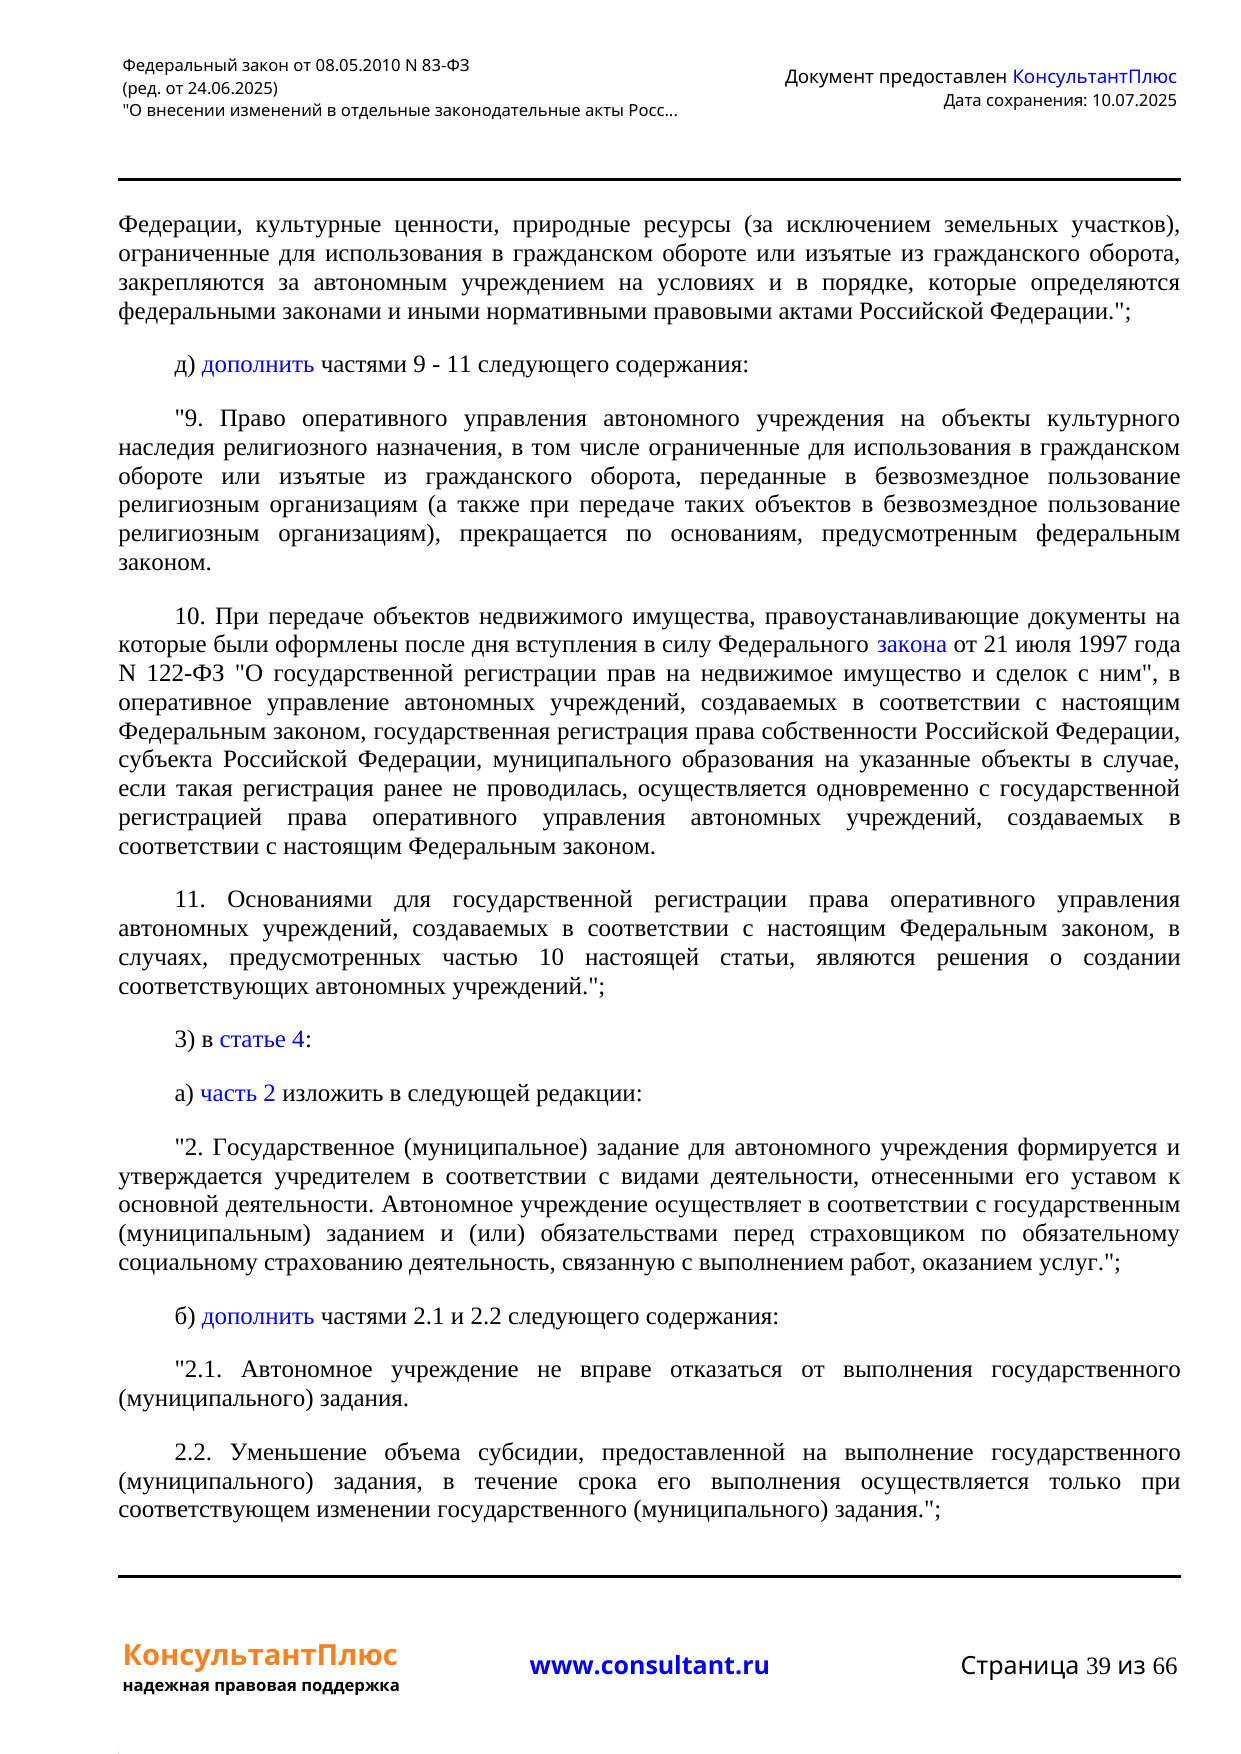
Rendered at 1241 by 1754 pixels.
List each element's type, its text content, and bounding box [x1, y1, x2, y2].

text 11. Основаниями для государственной регистрации права оперативного управления автономных учреждений, создаваемых в соответствии с настоящим Федеральным законом, в случаях, предусмотренных частью 10 настоящей статьи, являются решения о создании соответствующих автономных учреждений."; [118, 884, 1181, 999]
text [118, 209, 1181, 324]
text д) дополнить частями 9 - 11 следующего содержания: [118, 349, 1181, 378]
text "9. Право оперативного управления автономного учреждения на объекты культурного наследия религиозного назначения, в том числе ограниченные для использования в гражданском обороте или изъятые из гражданского оборота, переданные в безвозмездное пользование религиозным организациям (а также при передаче таких объектов в безвозмездное пользование религиозным организациям), прекращается по основаниям, предусмотренным федеральным законом. [118, 403, 1181, 576]
text а) часть 2 изложить в следующей редакции: [118, 1078, 1181, 1107]
text 10. При передаче объектов недвижимого имущества, правоустанавливающие документы на которые были оформлены после дня вступления в силу Федерального закона от 21 июля 1997 года N 122-ФЗ "О государственной регистрации прав на недвижимое имущество и сделок с ним", в оперативное управление автономных учреждений, создаваемых в соответствии с настоящим Федеральным законом, государственная регистрация права собственности Российской Федерации, субъекта Российской Федерации, муниципального образования на указанные объекты в случае, если такая регистрация ранее не проводилась, осуществляется одновременно с государственной регистрацией права оперативного управления автономных учреждений, создаваемых в соответствии с настоящим Федеральным законом. [118, 601, 1181, 859]
text 2.2. Уменьшение объема субсидии, предоставленной на выполнение государственного (муниципального) задания, в течение срока его выполнения осуществляется только при соответствующем изменении государственного (муниципального) задания."; [118, 1437, 1181, 1523]
text 3) в статье 4: [118, 1024, 1181, 1053]
text "2.1. Автономное учреждение не вправе отказаться от выполнения государственного (муниципального) задания. [118, 1354, 1181, 1412]
text "2. Государственное (муниципальное) задание для автономного учреждения формируется и утверждается учредителем в соответствии с видами деятельности, отнесенными его уставом к основной деятельности. Автономное учреждение осуществляет в соответствии с государственным (муниципальным) заданием и (или) обязательствами перед страховщиком по обязательному социальному страхованию деятельность, связанную с выполнением работ, оказанием услуг."; [118, 1132, 1181, 1276]
text б) дополнить частями 2.1 и 2.2 следующего содержания: [118, 1301, 1181, 1329]
